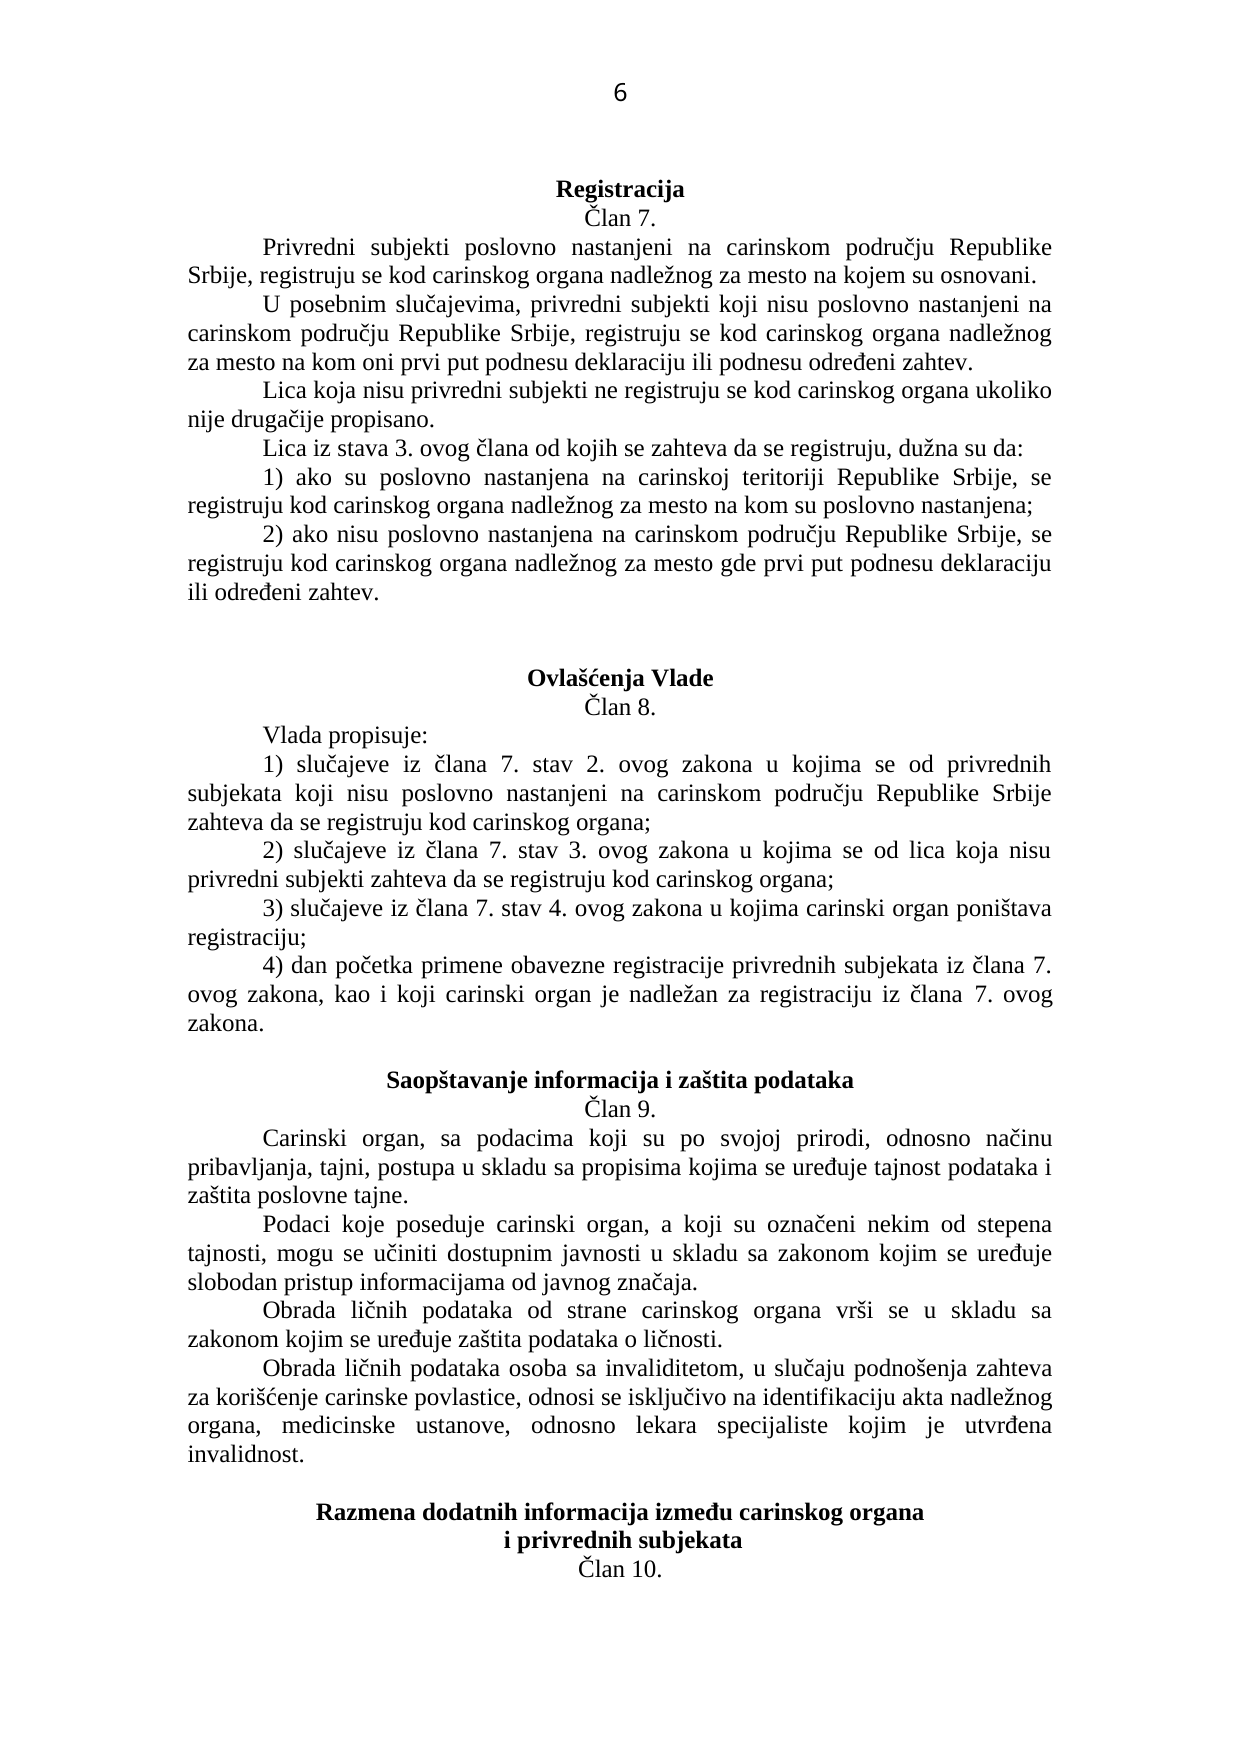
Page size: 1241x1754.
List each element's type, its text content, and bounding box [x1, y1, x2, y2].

text Podaci koje poseduje carinski organ, a koji su označeni nekim od stepena tajnosti, mogu se učiniti dostupnim javnosti u skladu sa zakonom kojim se uređuje slobodan pristup informacijama od javnog značaja. [187, 1209, 1053, 1296]
text 1) slučajeve iz člana 7. stav 2. ovog zakona u kojima se od privrednih subjekata koji nisu poslovno nastanjeni na carinskom području Republike Srbije zahteva da se registruju kod carinskog organa; [187, 749, 1053, 836]
text Lica iz stava 3. ovog člana od kojih se zahteva da se registruju, dužna su da: [187, 433, 1053, 462]
text Obrada ličnih podataka od strane carinskog organa vrši se u skladu sa zakonom kojim se uređuje zaštita podataka o ličnosti. [187, 1296, 1053, 1353]
text Ovlašćenja Vlade [187, 663, 1053, 692]
text 1) ako su poslovno nastanjena na carinskoj teritoriji Republike Srbije, se registruju kod carinskog organa nadležnog za mesto na kom su poslovno nastanjena; [187, 462, 1053, 519]
text Saopštavanje informacija i zaštita podataka [187, 1066, 1053, 1094]
text Član 10. [187, 1554, 1053, 1583]
text Privredni subjekti poslovno nastanjeni na carinskom području Republike Srbije, registruju se kod carinskog organa nadležnog za mesto na kojem su osnovani. [187, 232, 1053, 289]
text 2) slučajeve iz člana 7. stav 3. ovog zakona u kojima se od lica koja nisu privredni subjekti zahteva da se registruju kod carinskog organa; [187, 836, 1053, 893]
text Član 9. [187, 1094, 1053, 1123]
text Razmena dodatnih informacija između carinskog organa [187, 1497, 1053, 1526]
text Član 8. [187, 692, 1053, 721]
text Član 7. [187, 203, 1053, 232]
text 3) slučajeve iz člana 7. stav 4. ovog zakona u kojima carinski organ poništava registraciju; [187, 893, 1053, 951]
text Lica koja nisu privredni subjekti ne registruju se kod carinskog organa ukoliko nije drugačije propisano. [187, 376, 1053, 433]
text U posebnim slučajevima, privredni subjekti koji nisu poslovno nastanjeni na carinskom području Republike Srbije, registruju se kod carinskog organa nadležnog za mesto na kom oni prvi put podnesu deklaraciju ili podnesu određeni zahtev. [187, 289, 1053, 376]
text i privrednih subjekata [187, 1526, 1053, 1554]
text 2) ako nisu poslovno nastanjena na carinskom području Republike Srbije, se registruju kod carinskog organa nadležnog za mesto gde prvi put podnesu deklaraciju ili određeni zahtev. [187, 519, 1053, 606]
text 4) dan početka primene obavezne registracije privrednih subjekata iz člana 7. ovog zakona, kao i koji carinski organ je nadležan za registraciju iz člana 7. ovog zakona. [187, 951, 1053, 1037]
text Vlada propisuje: [187, 721, 1053, 749]
text Carinski organ, sa podacima koji su po svojoj prirodi, odnosno načinu pribavljanja, tajni, postupa u skladu sa propisima kojima se uređuje tajnost podataka i zaštita poslovne tajne. [187, 1123, 1053, 1209]
text Obrada ličnih podataka osoba sa invaliditetom, u slučaju podnošenja zahteva za korišćenje carinske povlastice, odnosi se isključivo na identifikaciju akta nadležnog organa, medicinske ustanove, odnosno lekara specijaliste kojim je utvrđena invalidnost. [187, 1353, 1053, 1468]
text Registracija [187, 174, 1053, 203]
